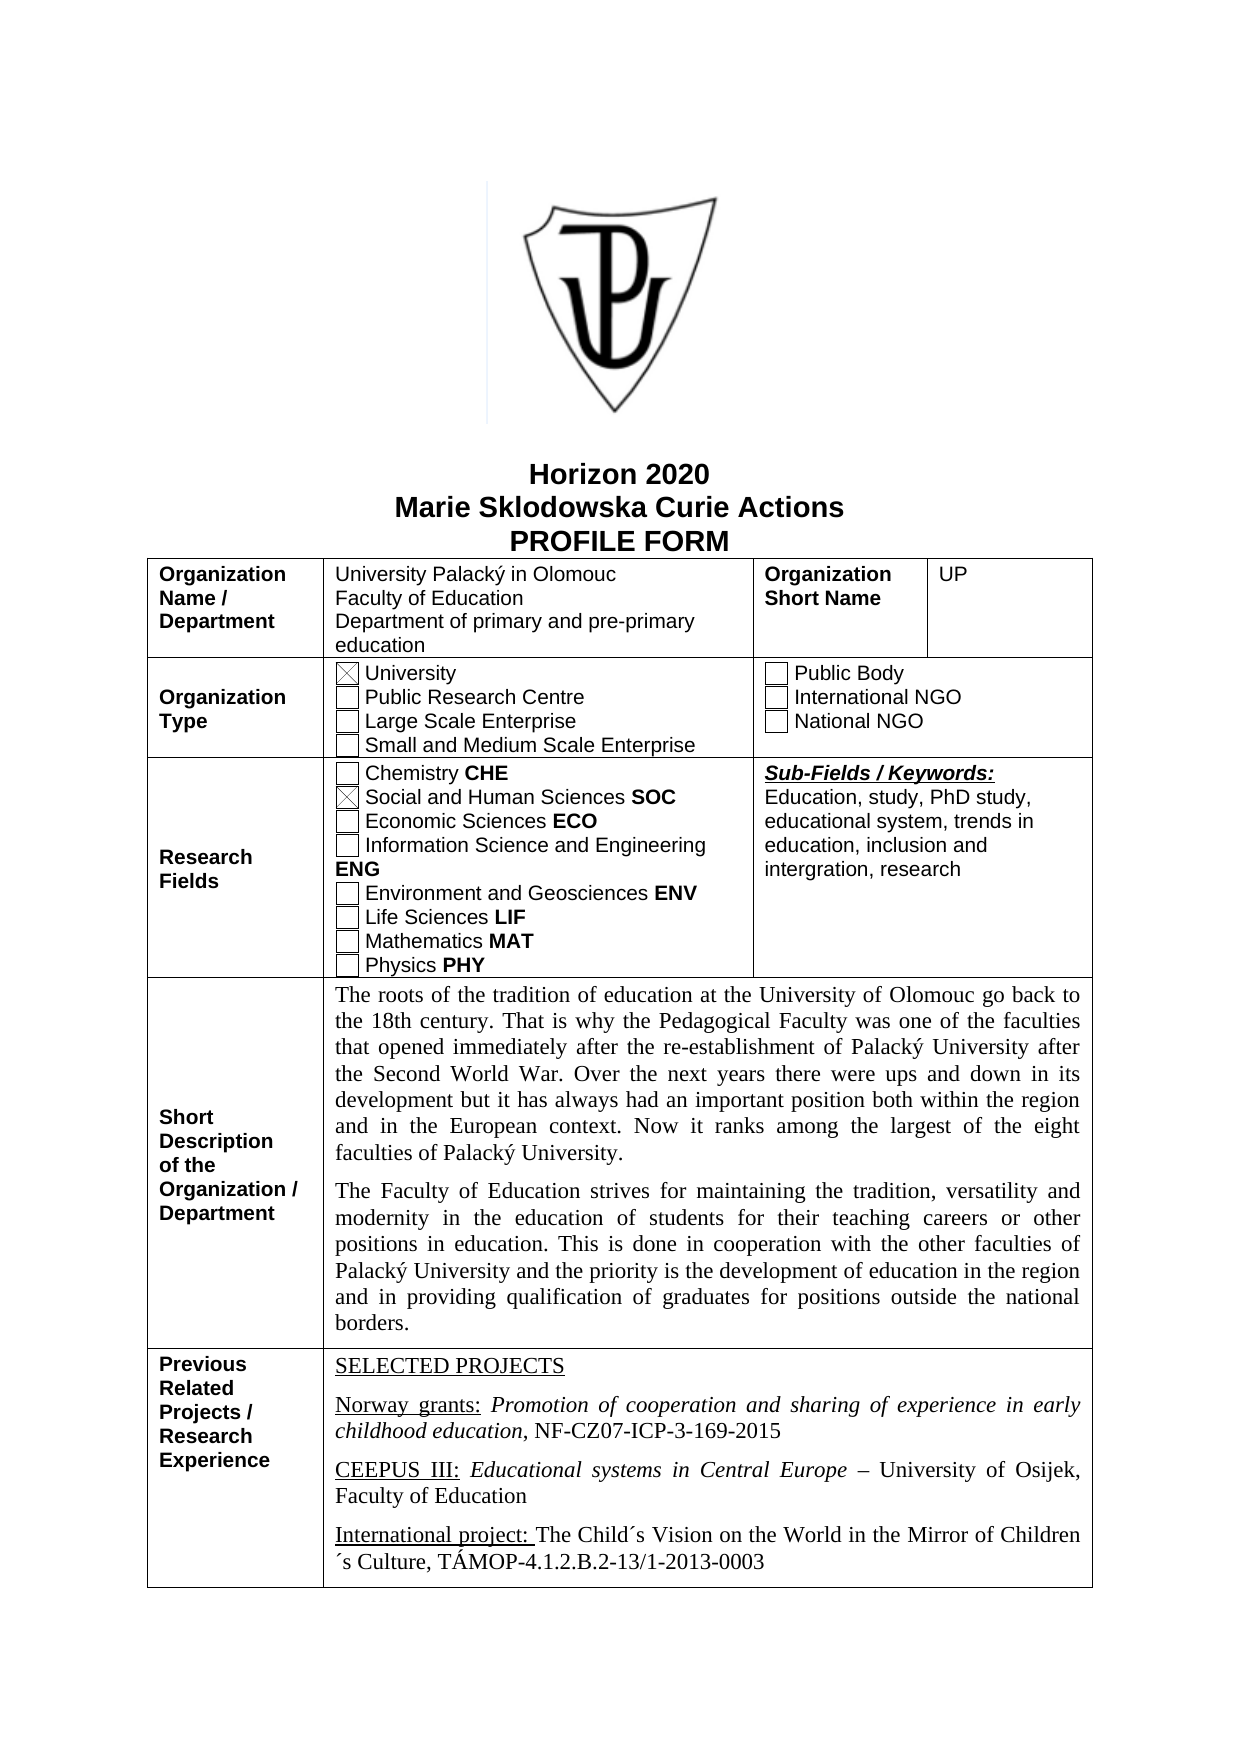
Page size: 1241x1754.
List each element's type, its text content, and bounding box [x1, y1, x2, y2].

table_cell Public Body International NGO National NGO [754, 658, 1092, 757]
table_cell Research Fields [148, 758, 323, 977]
table_header UP [928, 559, 1092, 657]
table_cell University Public Research Centre Large Scale Enterprise Small and Medium Scale Enterprise [324, 658, 753, 757]
table_cell Chemistry CHE Social and Human Sciences SOC Economic Sciences ECO Information Science and Engineering ENG Environment and Geosciences ENV Life Sciences LIF Mathematics MAT Physics PHY [324, 758, 753, 977]
table_cell The roots of the tradition of education at the University of Olomouc go back to the 18th century. That is why the Pedagogical Faculty was one of the faculties that opened immediately after the re-establishment of Palacký University after the Second World War. Over the next years there were ups and down in its development but it has always had an important position both within the region and in the European context. Now it ranks among the largest of the eight faculties of Palacký University. The Faculty of Education strives for maintaining the tradition, versatility and modernity in the education of students for their teaching careers or other positions in education. This is done in cooperation with the other faculties of Palacký University and the priority is the development of education in the region and in providing qualification of graduates for positions outside the national borders. [324, 978, 1092, 1348]
table_header University Palacký in Olomouc Faculty of Education Department of primary and pre-primary education [324, 559, 753, 657]
table_cell Sub-Fields / Keywords: Education, study, PhD study, educational system, trends in education, inclusion and intergration, research [754, 758, 1092, 977]
text PROFILE FORM [148, 524, 1091, 557]
text Marie Sklodowska Curie Actions [148, 490, 1091, 524]
table_cell Organization Type [148, 658, 323, 757]
table_header Organization Short Name [754, 559, 927, 657]
text Horizon 2020 [148, 457, 1091, 490]
table_cell Short Description of the Organization / Department [148, 978, 323, 1348]
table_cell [148, 1349, 323, 1587]
table_header Organization Name / Department [148, 559, 323, 657]
picture [486, 181, 753, 424]
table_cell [324, 1349, 1092, 1587]
